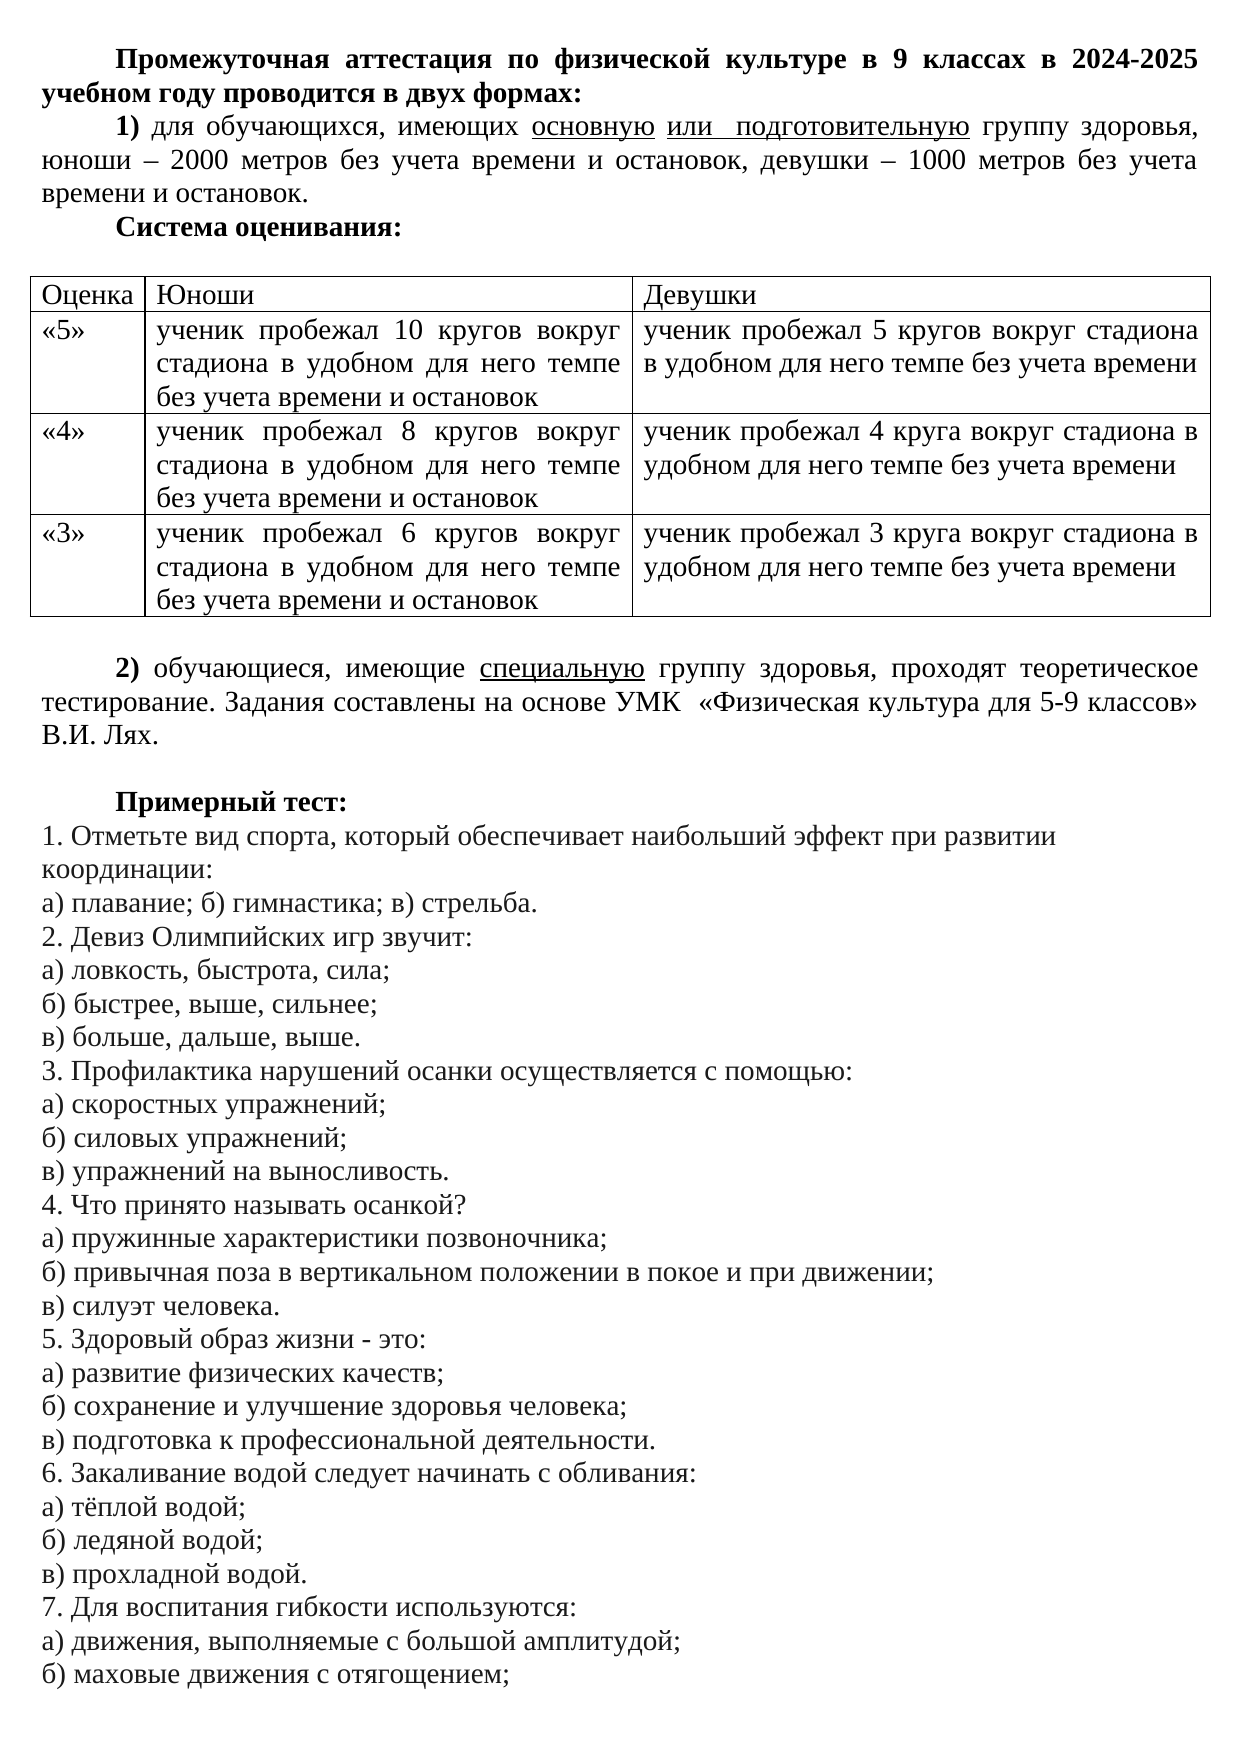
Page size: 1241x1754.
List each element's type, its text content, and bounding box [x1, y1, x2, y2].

text а) тёплой водой; [41, 1489, 1199, 1522]
text координации: [41, 852, 1199, 885]
text в) силуэт человека. [41, 1288, 1199, 1321]
table_cell ученик пробежал 6 кругов вокруг стадиона в удобном для него темпе без учета времени и остановок [146, 515, 632, 616]
text 2) обучающиеся, имеющие специальную группу здоровья, проходят теоретическое тестирование. Задания составлены на основе УМК «Физическая культура для 5-9 классов» В.И. Лях. [41, 650, 1199, 751]
table_header Девушки [633, 277, 1210, 311]
text 1. Отметьте вид спорта, который обеспечивает наибольший эффект при развитии [41, 818, 1199, 852]
text б) силовых упражнений; [41, 1120, 1199, 1153]
text в) упражнений на выносливость. [41, 1153, 1199, 1187]
text а) развитие физических качеств; [41, 1355, 1199, 1388]
text б) маховые движения с отягощением; [41, 1657, 1199, 1690]
text 7. Для воспитания гибкости используются: [41, 1589, 1199, 1623]
text б) ледяной водой; [41, 1522, 1199, 1556]
text 4. Что принято называть осанкой? [41, 1187, 1199, 1221]
table_cell ученик пробежал 10 кругов вокруг стадиона в удобном для него темпе без учета времени и остановок [146, 312, 632, 412]
text а) плавание; б) гимнастика; в) стрельба. [41, 885, 1199, 919]
text 1) для обучающихся, имеющих основную или подготовительную группу здоровья, юноши – 2000 метров без учета времени и остановок, девушки – 1000 метров без учета времени и остановок. [41, 108, 1199, 209]
text Система оценивания: [41, 209, 1199, 243]
text в) подготовка к профессиональной деятельности. [41, 1422, 1199, 1455]
table_cell «3» [31, 515, 144, 616]
text Примерный тест: [41, 784, 1199, 818]
text 5. Здоровый образ жизни - это: [41, 1321, 1199, 1355]
text а) движения, выполняемые с большой амплитудой; [41, 1623, 1199, 1657]
text а) пружинные характеристики позвоночника; [41, 1221, 1199, 1254]
text в) прохладной водой. [41, 1556, 1199, 1589]
table_cell «4» [31, 414, 144, 514]
text б) быстрее, выше, сильнее; [41, 986, 1199, 1019]
text 6. Закаливание водой следует начинать с обливания: [41, 1455, 1199, 1489]
table_cell ученик пробежал 4 круга вокруг стадиона в удобном для него темпе без учета времени [633, 414, 1210, 514]
text в) больше, дальше, выше. [41, 1019, 1199, 1053]
table_cell ученик пробежал 5 кругов вокруг стадиона в удобном для него темпе без учета времени [633, 312, 1210, 412]
table_header Юноши [146, 277, 632, 311]
text 3. Профилактика нарушений осанки осуществляется с помощью: [41, 1053, 1199, 1086]
text а) скоростных упражнений; [41, 1086, 1199, 1120]
table_cell ученик пробежал 3 круга вокруг стадиона в удобном для него темпе без учета времени [633, 515, 1210, 616]
table_header Оценка [31, 277, 144, 311]
text 2. Девиз Олимпийских игр звучит: [41, 919, 1199, 952]
text б) привычная поза в вертикальном положении в покое и при движении; [41, 1254, 1199, 1288]
text а) ловкость, быстрота, сила; [41, 952, 1199, 986]
table_cell ученик пробежал 8 кругов вокруг стадиона в удобном для него темпе без учета времени и остановок [146, 414, 632, 514]
table_cell «5» [31, 312, 144, 412]
text Промежуточная аттестация по физической культуре в 9 классах в 2024-2025 учебном году проводится в двух формах: [41, 41, 1199, 108]
text б) сохранение и улучшение здоровья человека; [41, 1388, 1199, 1422]
